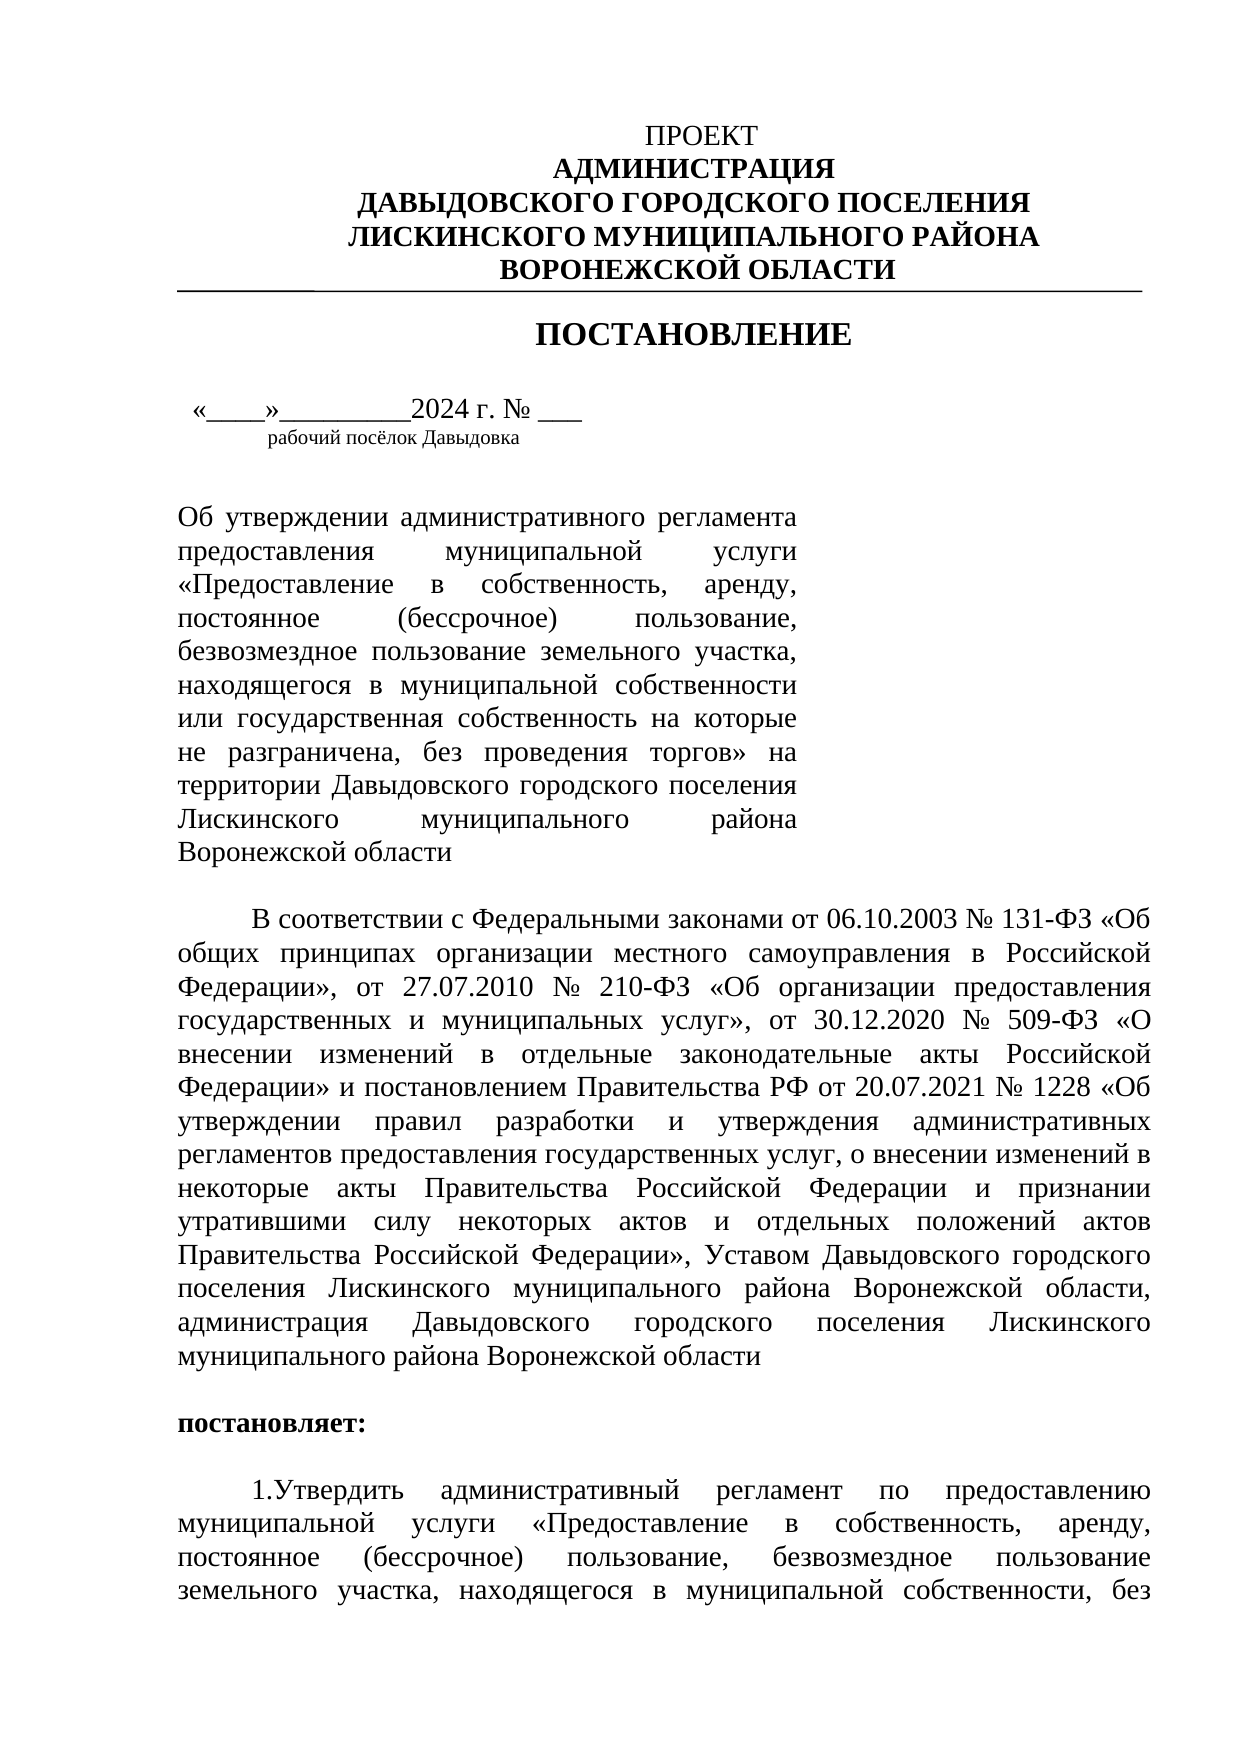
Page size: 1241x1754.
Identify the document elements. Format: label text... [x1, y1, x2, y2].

text ПРОЕКТ [177, 118, 1152, 152]
text ДАВЫДОВСКОГО ГОРОДСКОГО ПОСЕЛЕНИЯ [177, 185, 1152, 219]
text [177, 1472, 1152, 1606]
text Об утверждении административного регламента предоставления муниципальной услуги «Предоставление в собственность, аренду, постоянное (бессрочное) пользование, безвозмездное пользование земельного участка, находящегося в муниципальной собственности или государственная собственность на которые не разграничена, без проведения торгов» на территории Давыдовского городского поселения Лискинского муниципального района Воронежской области [177, 499, 797, 868]
text «____»_________2024 г. № ___ [177, 391, 1152, 425]
text В соответствии с Федеральными законами от 06.10.2003 № 131-ФЗ «Об общих принципах организации местного самоуправления в Российской Федерации», от 27.07.2010 № 210-ФЗ «Об организации предоставления государственных и муниципальных услуг», от 30.12.2020 № 509-ФЗ «О внесении изменений в отдельные законодательные акты Российской Федерации» и постановлением Правительства РФ от 20.07.2021 № 1228 «Об утверждении правил разработки и утверждения административных регламентов предоставления государственных услуг, о внесении изменений в некоторые акты Правительства Российской Федерации и признании утратившими силу некоторых актов и отдельных положений актов Правительства Российской Федерации», Уставом Давыдовского городского поселения Лискинского муниципального района Воронежской области, администрация Давыдовского городского поселения Лискинского муниципального района Воронежской области [177, 902, 1152, 1371]
text ВОРОНЕЖСКОЙ ОБЛАСТИ [177, 252, 1152, 286]
text ПОСТАНОВЛЕНИЕ [177, 314, 1152, 353]
text ЛИСКИНСКОГО МУНИЦИПАЛЬНОГО РАЙОНА [177, 219, 1152, 252]
text АДМИНИСТРАЦИЯ [177, 152, 1152, 185]
text постановляет: [177, 1405, 1152, 1438]
text рабочий посёлок Давыдовка [177, 425, 1152, 449]
